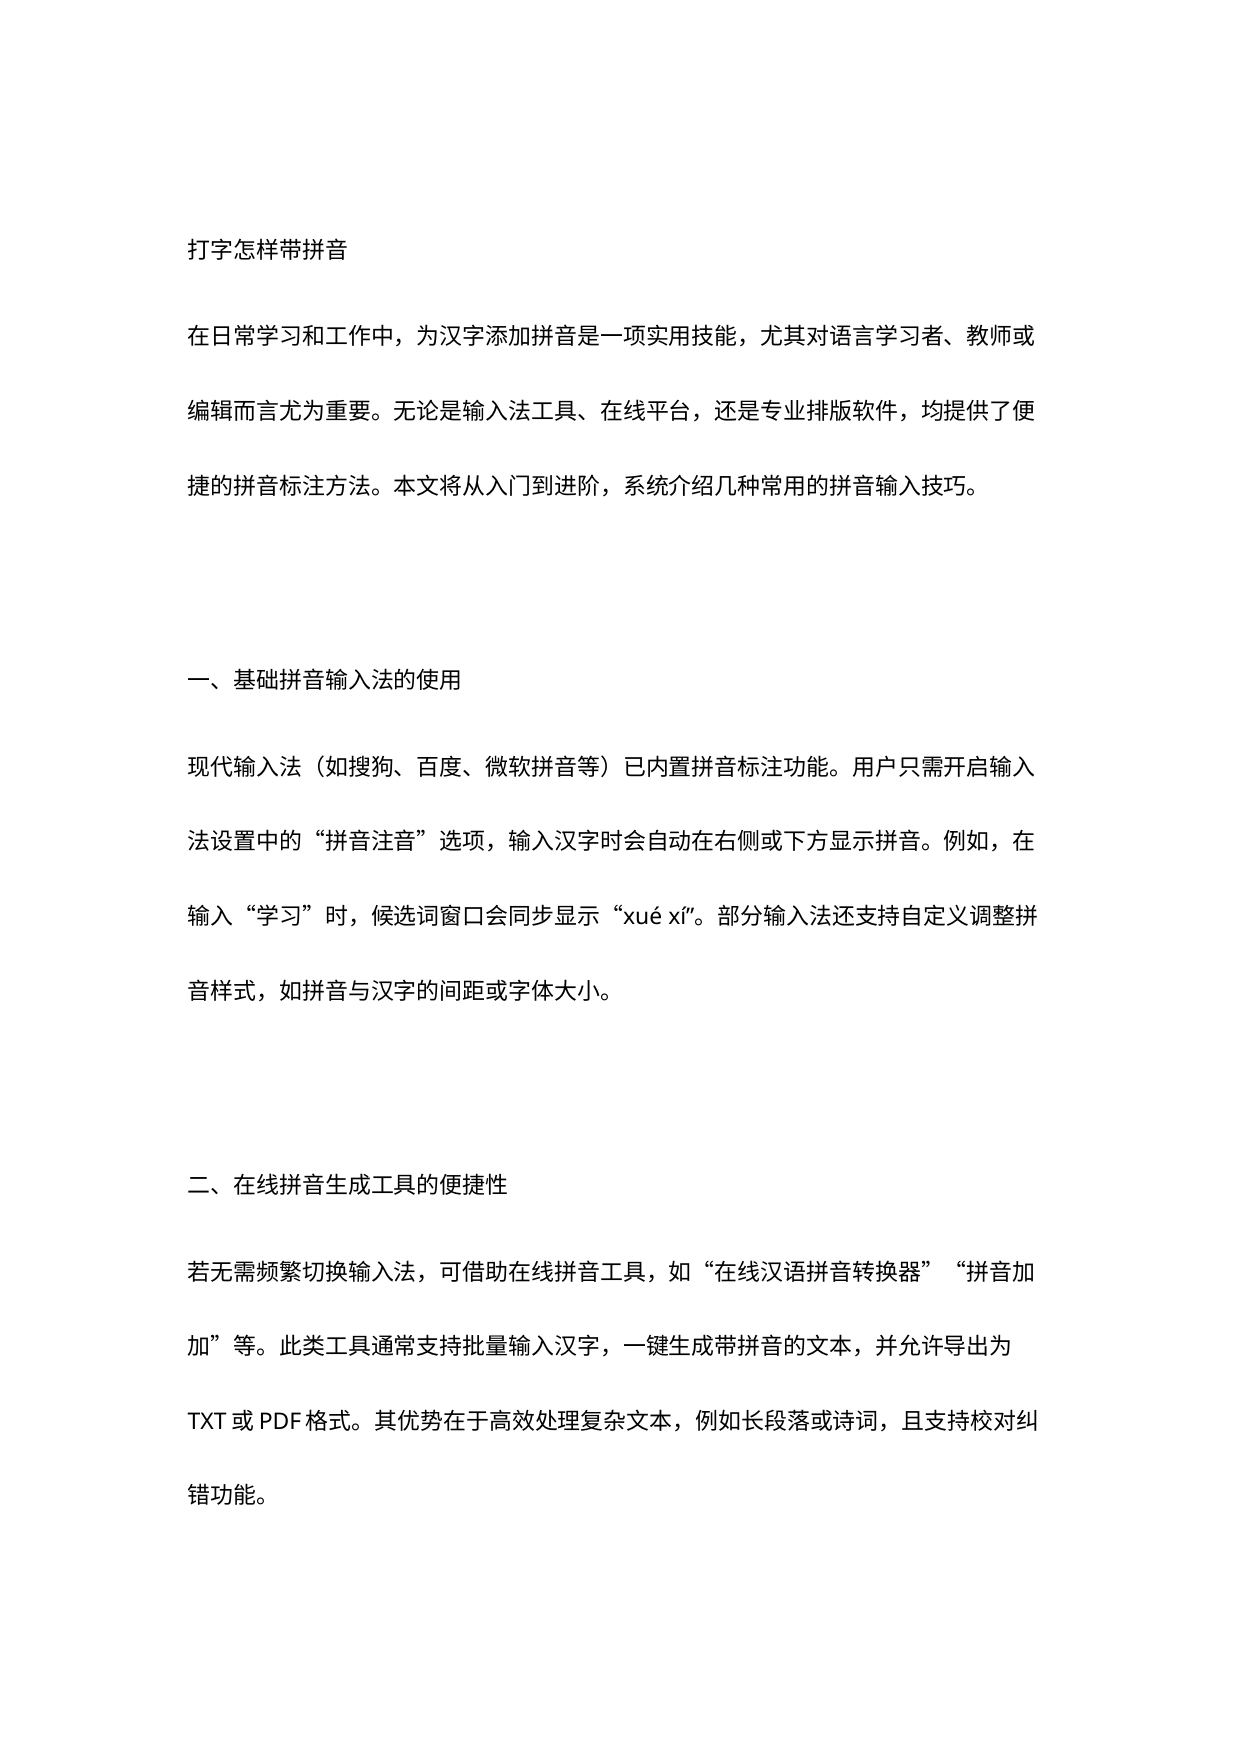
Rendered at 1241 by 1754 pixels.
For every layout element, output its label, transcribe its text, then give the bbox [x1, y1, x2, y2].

text 二、在线拼音生成工具的便捷性 [187, 1151, 1053, 1216]
text 在日常学习和工作中，为汉字添加拼音是一项实用技能，尤其对语言学习者、教师或编辑而言尤为重要。无论是输入法工具、在线平台，还是专业排版软件，均提供了便捷的拼音标注方法。本文将从入门到进阶，系统介绍几种常用的拼音输入技巧。 [187, 302, 1053, 517]
text 一、基础拼音输入法的使用 [187, 646, 1053, 711]
text 打字怎样带拼音 [187, 216, 1053, 281]
text 现代输入法（如搜狗、百度、微软拼音等）已内置拼音标注功能。用户只需开启输入法设置中的“拼音注音”选项，输入汉字时会自动在右侧或下方显示拼音。例如，在输入“学习”时，候选词窗口会同步显示“xué xí”。部分输入法还支持自定义调整拼音样式，如拼音与汉字的间距或字体大小。 [187, 733, 1053, 1022]
text 若无需频繁切换输入法，可借助在线拼音工具，如“在线汉语拼音转换器”“拼音加加”等。此类工具通常支持批量输入汉字，一键生成带拼音的文本，并允许导出为TXT或PDF格式。其优势在于高效处理复杂文本，例如长段落或诗词，且支持校对纠错功能。 [187, 1237, 1053, 1527]
